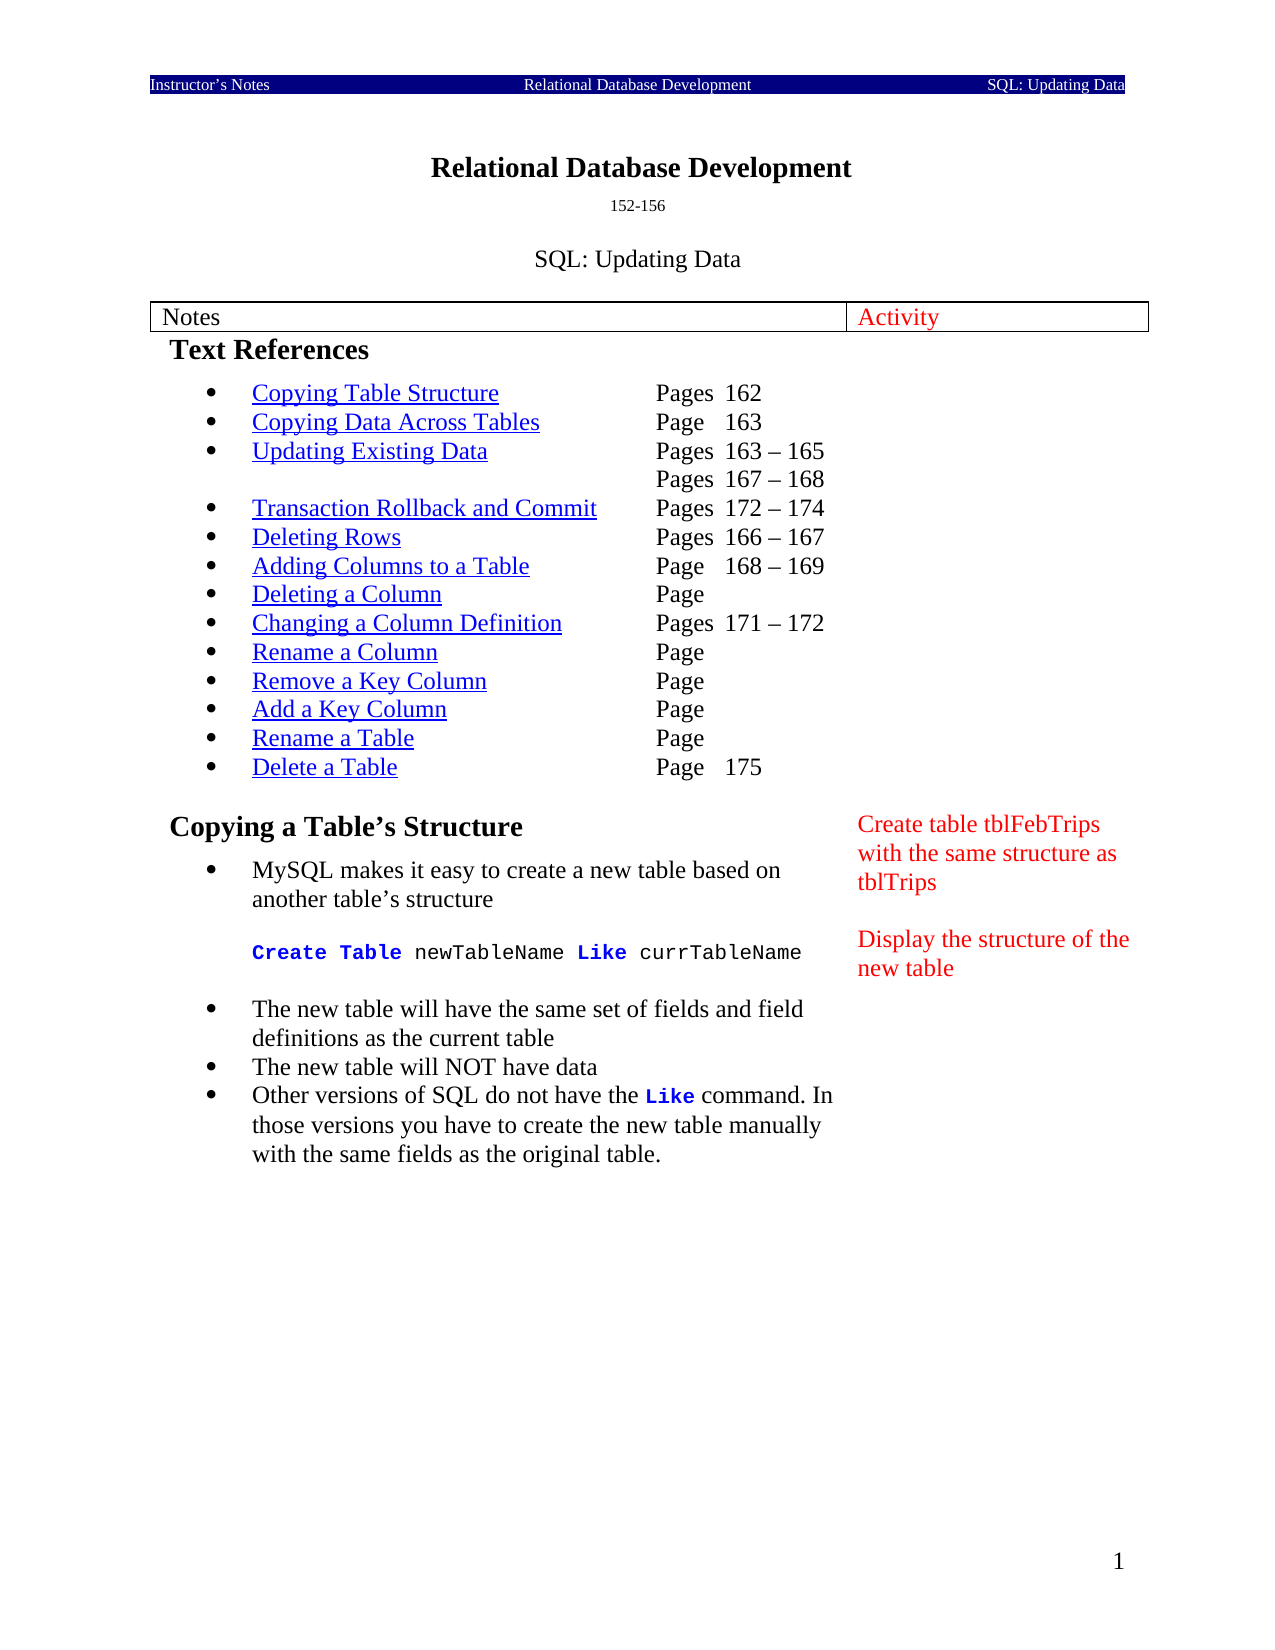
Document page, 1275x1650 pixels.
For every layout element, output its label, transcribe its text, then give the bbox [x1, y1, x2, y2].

table_cell Create table tblFebTrips with the same structure as tblTrips Display the structure of the new table [846, 810, 1148, 1168]
table_header Activity [847, 303, 1148, 331]
text Relational Database Development [150, 150, 1125, 183]
text 152-156 [150, 196, 1125, 215]
table_cell Text References Copying Table Structure Pages 162 Copying Data Across Tables Page 163 Updating Existing Data Pages 163 – 165 Pages 167 – 168 Transaction Rollback and Commit Pages 172 – 174 Deleting Rows Pages 166 – 167 Adding Columns to a Table Page 168 – 169 Deleting a Column Page Changing a Column Definition Pages 171 – 172 Rename a Column Page Remove a Key Column Page Add a Key Column Page Rename a Table Page Delete a Table Page 175 [151, 332, 1148, 809]
table_header Notes [151, 303, 846, 331]
table_cell Copying a Table’s Structure MySQL makes it easy to create a new table based on another table’s structure Create Table newTableName Like currTableName The new table will have the same set of fields and field definitions as the current table The new table will NOT have data Other versions of SQL do not have the Like command. In those versions you have to create the new table manually with the same fields as the original table. [151, 810, 846, 1168]
text SQL: Updating Data [150, 244, 1125, 273]
